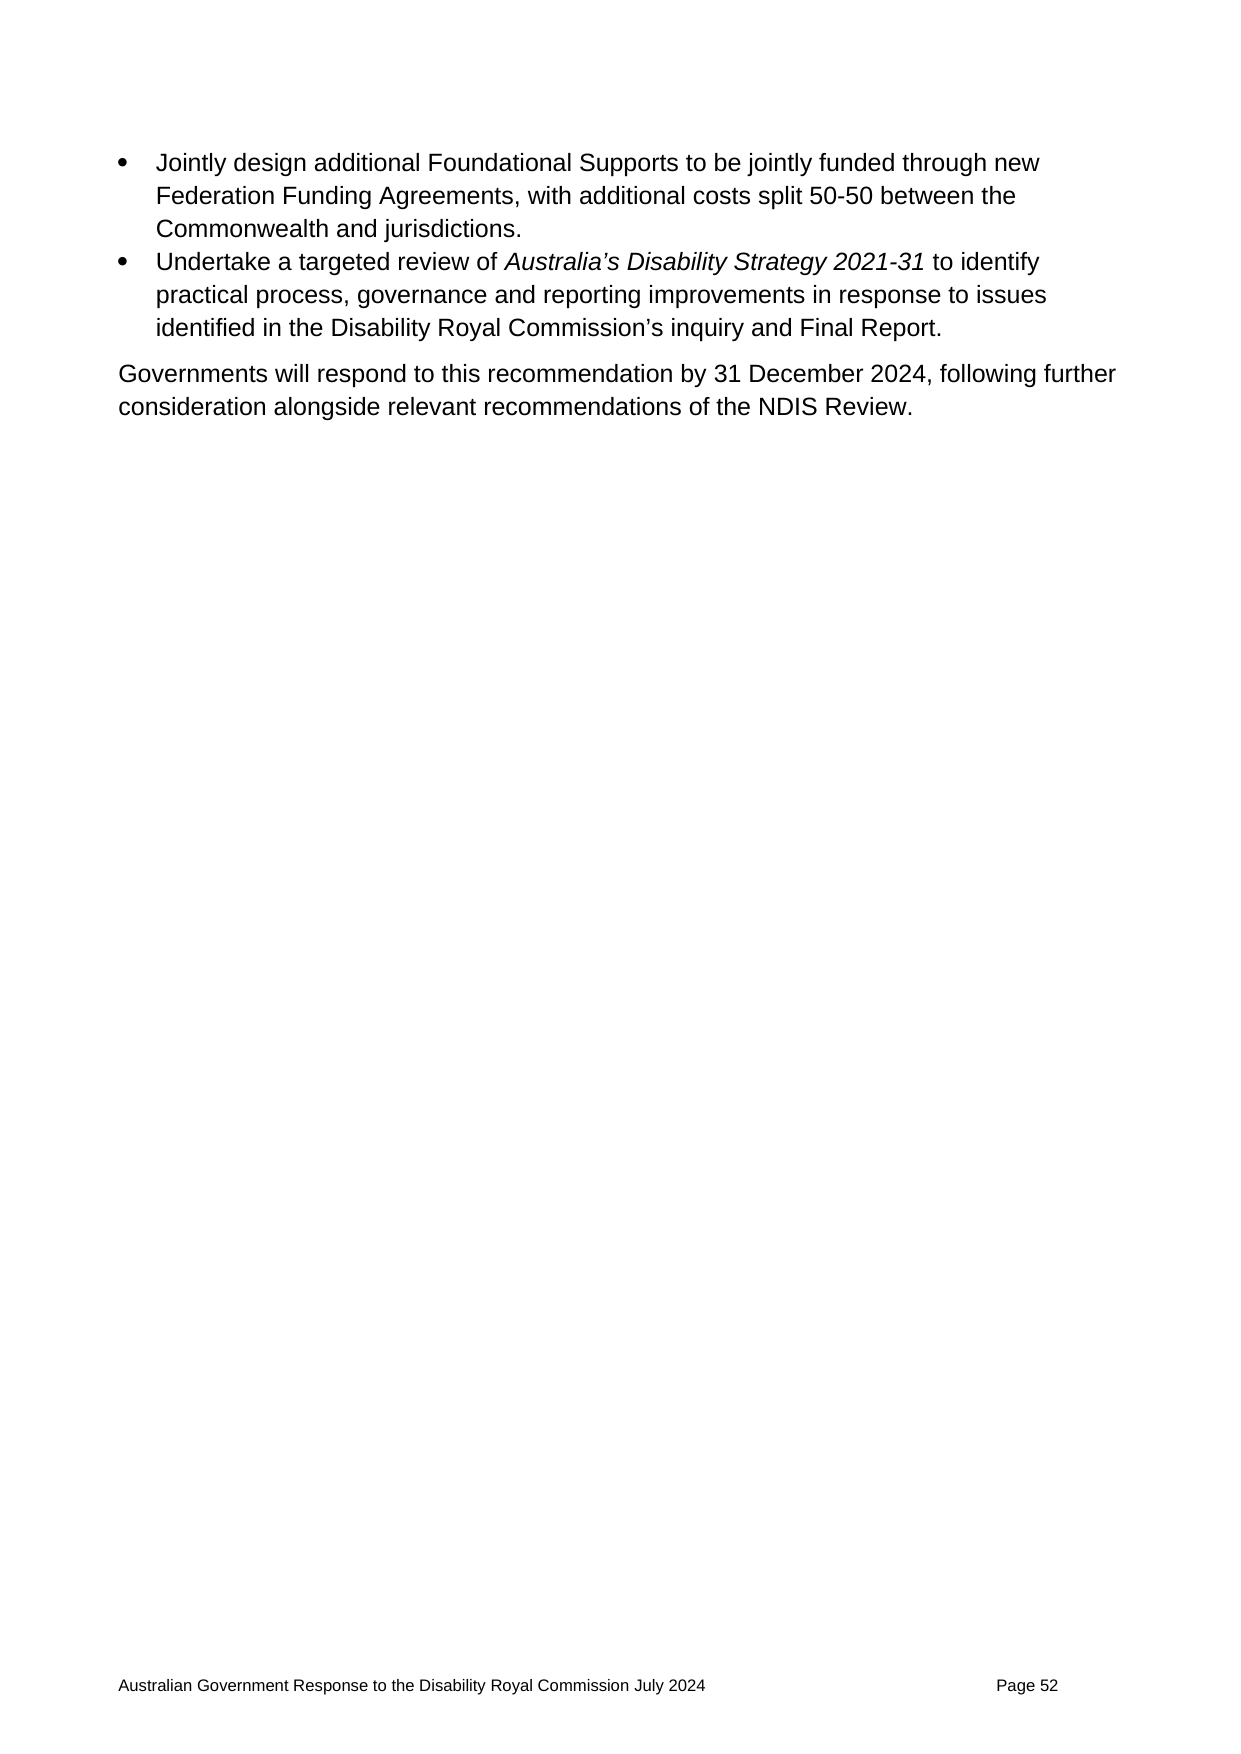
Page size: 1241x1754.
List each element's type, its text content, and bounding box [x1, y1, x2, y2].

list Undertake a targeted review of Australia’s Disability Strategy 2021-31 to identify practical process, governance and reporting improvements in response to issues identified in the Disability Royal Commission’s inquiry and Final Report. [118, 247, 1122, 342]
list Jointly design additional Foundational Supports to be jointly funded through new Federation Funding Agreements, with additional costs split 50-50 between the Commonwealth and jurisdictions. [118, 148, 1122, 243]
text Governments will respond to this recommendation by 31 December 2024, following further consideration alongside relevant recommendations of the NDIS Review. [118, 358, 1122, 420]
